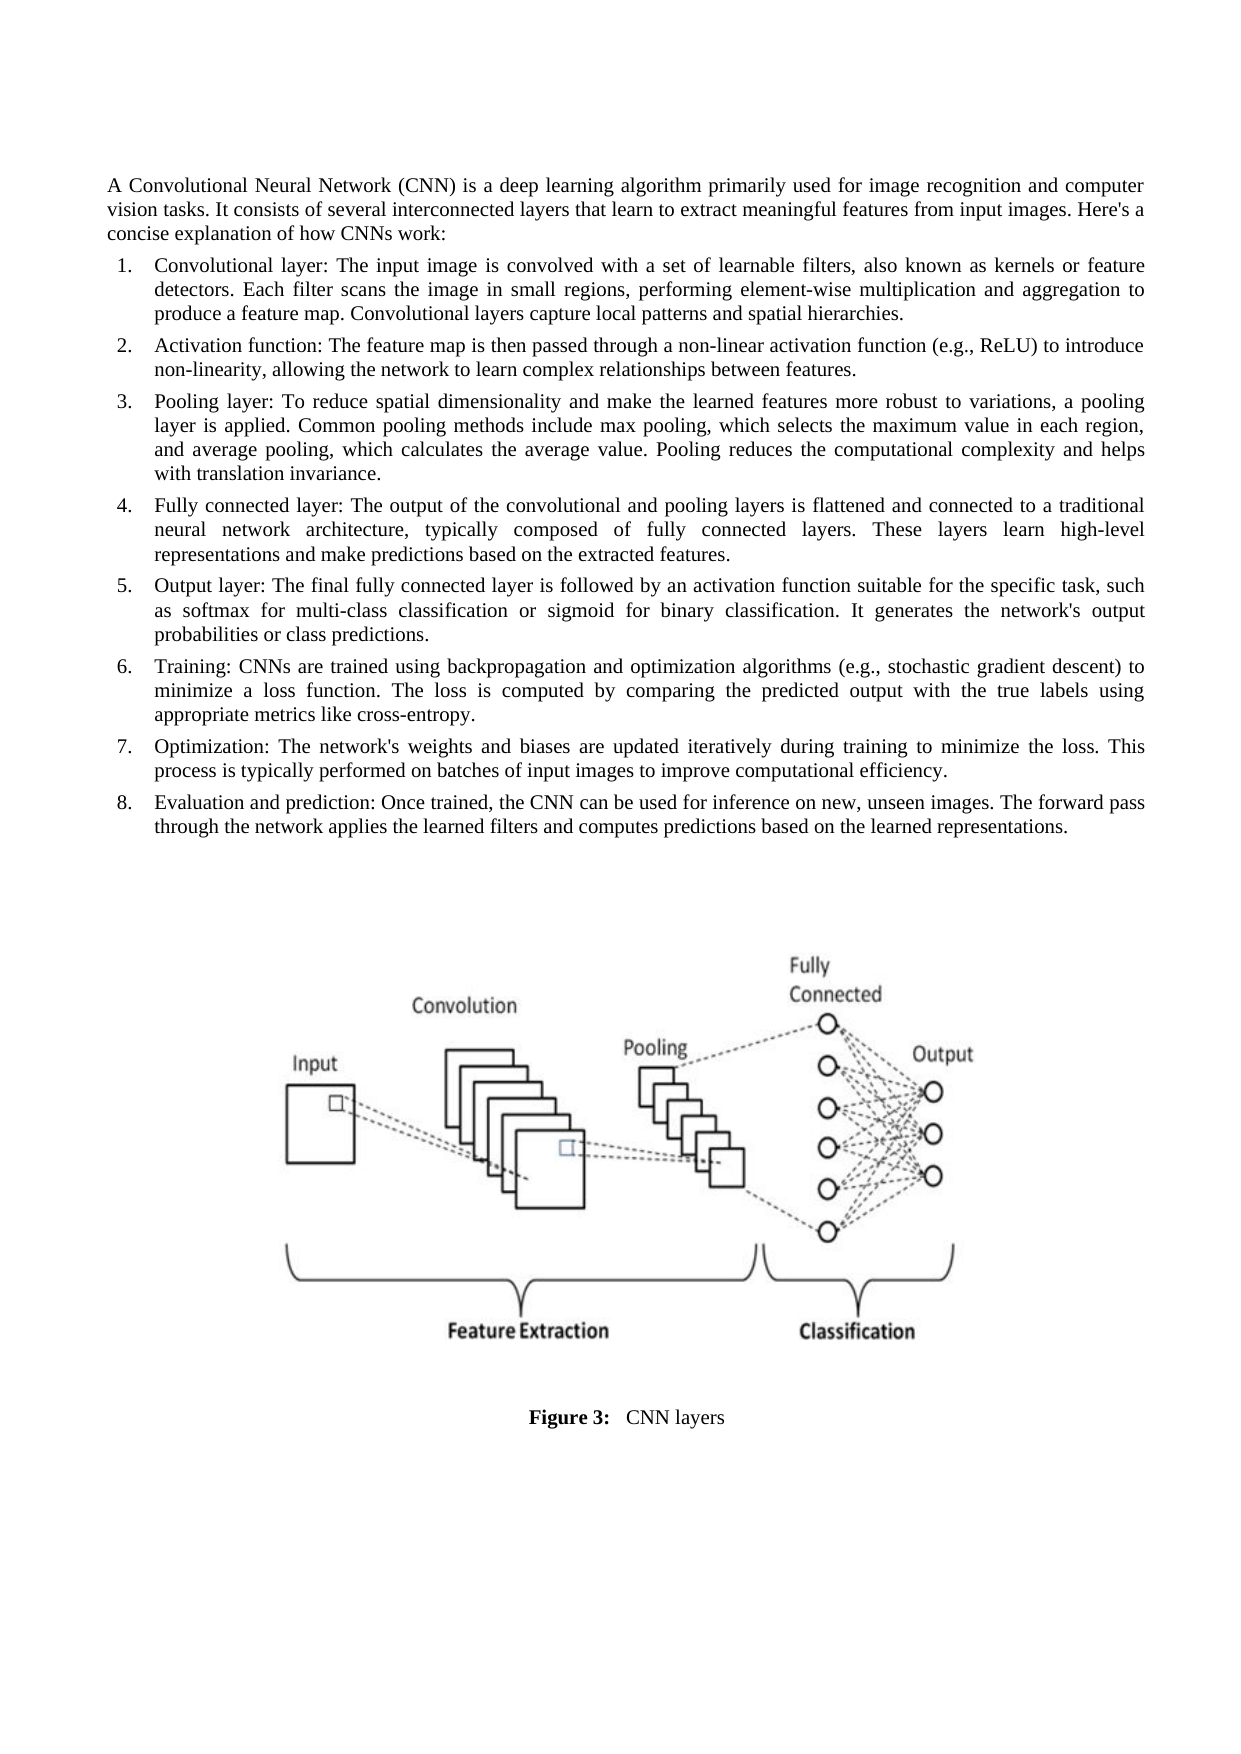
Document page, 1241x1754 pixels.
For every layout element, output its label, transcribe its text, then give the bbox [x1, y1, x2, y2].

list Evaluation and prediction: Once trained, the CNN can be used for inference on new, unseen images. The forward pass through the network applies the learned filters and computes predictions based on the learned representations. [117, 790, 1146, 838]
list Training: CNNs are trained using backpropagation and optimization algorithms (e.g., stochastic gradient descent) to minimize a loss function. The loss is computed by comparing the predicted output with the true labels using appropriate metrics like cross-entropy. [117, 653, 1146, 726]
list Activation function: The feature map is then passed through a non-linear activation function (e.g., ReLU) to introduce non-linearity, allowing the network to learn complex relationships between features. [117, 333, 1146, 381]
list Fully connected layer: The output of the convolutional and pooling layers is flattened and connected to a traditional neural network architecture, typically composed of fully connected layers. These layers learn high-level representations and make predictions based on the extracted features. [117, 493, 1146, 566]
text Figure 3: CNN layers [107, 1405, 1146, 1429]
picture [245, 941, 1009, 1365]
list Pooling layer: To reduce spatial dimensionality and make the learned features more robust to variations, a pooling layer is applied. Common pooling methods include max pooling, which selects the maximum value in each region, and average pooling, which calculates the average value. Pooling reduces the computational complexity and helps with translation invariance. [117, 389, 1146, 485]
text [107, 173, 1146, 245]
list Output layer: The final fully connected layer is followed by an activation function suitable for the specific task, such as softmax for multi-class classification or sigmoid for binary classification. It generates the network's output probabilities or class predictions. [117, 573, 1146, 646]
list Convolutional layer: The input image is convolved with a set of learnable filters, also known as kernels or feature detectors. Each filter scans the image in small regions, performing element-wise multiplication and aggregation to produce a feature map. Convolutional layers capture local patterns and spatial hierarchies. [117, 253, 1146, 325]
list Optimization: The network's weights and biases are updated iteratively during training to minimize the loss. This process is typically performed on batches of input images to improve computational efficiency. [117, 734, 1146, 782]
